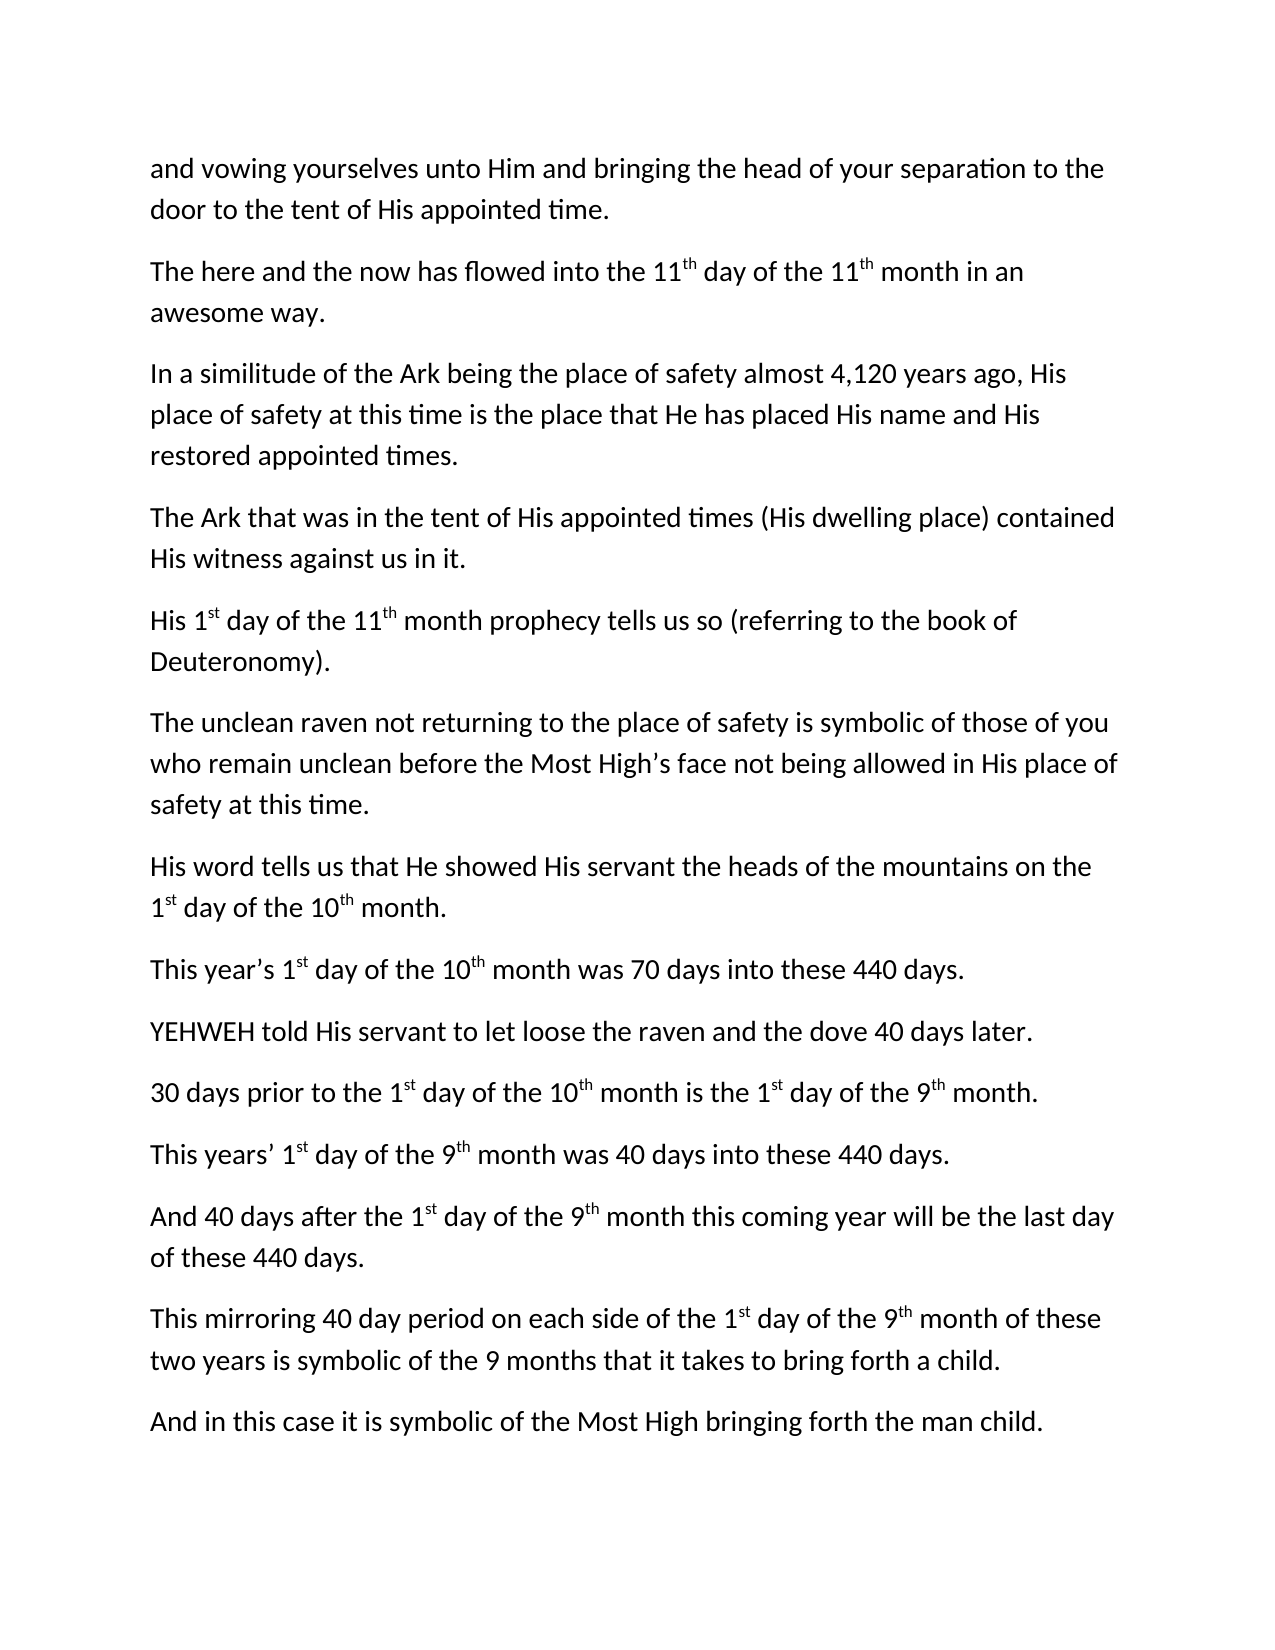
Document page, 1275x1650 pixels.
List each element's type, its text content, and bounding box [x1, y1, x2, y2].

text The here and the now has flowed into the 11th day of the 11th month in an awesome way. [150, 253, 1125, 329]
text And in this case it is symbolic of the Most High bringing forth the man child. [150, 1403, 1125, 1439]
text And 40 days after the 1st day of the 9th month this coming year will be the last day of these 440 days. [150, 1198, 1125, 1274]
text His 1st day of the 11th month prophecy tells us so (referring to the book of Deuteronomy). [150, 602, 1125, 678]
text The unclean raven not returning to the place of safety is symbolic of those of you who remain unclean before the Most High’s face not being allowed in His place of safety at this time. [150, 704, 1125, 822]
text In a similitude of the Ark being the place of safety almost 4,120 years ago, His place of safety at this time is the place that He has placed His name and His restored appointed times. [150, 355, 1125, 473]
text His word tells us that He showed His servant the heads of the mountains on the 1st day of the 10th month. [150, 848, 1125, 925]
text 30 days prior to the 1st day of the 10th month is the 1st day of the 9th month. [150, 1074, 1125, 1110]
text YEHWEH told His servant to let loose the raven and the dove 40 days later. [150, 1013, 1125, 1048]
text This years’ 1st day of the 9th month was 40 days into these 440 days. [150, 1136, 1125, 1172]
text This year’s 1st day of the 10th month was 70 days into these 440 days. [150, 951, 1125, 986]
text This mirroring 40 day period on each side of the 1st day of the 9th month of these two years is symbolic of the 9 months that it takes to bring forth a child. [150, 1301, 1125, 1377]
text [150, 150, 1125, 227]
text The Ark that was in the tent of His appointed times (His dwelling place) contained His witness against us in it. [150, 499, 1125, 576]
